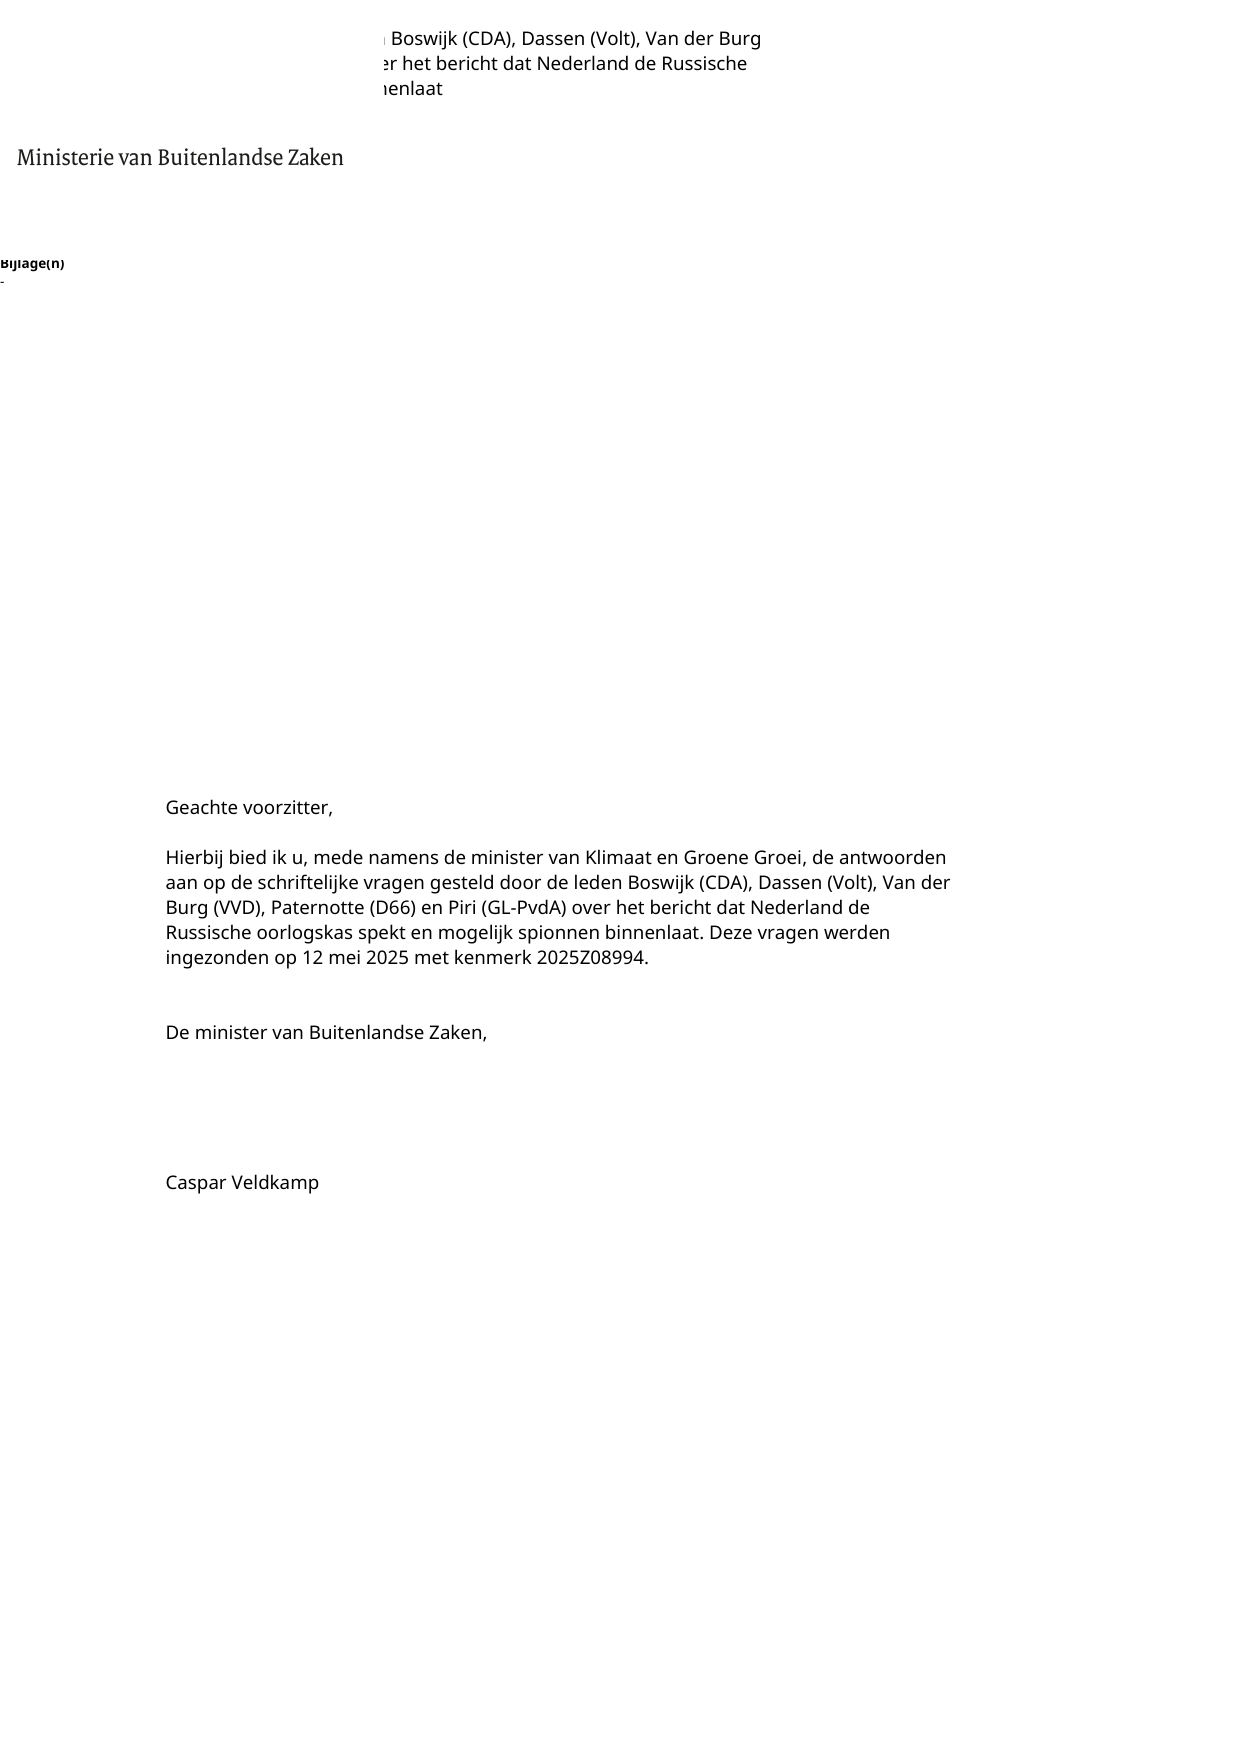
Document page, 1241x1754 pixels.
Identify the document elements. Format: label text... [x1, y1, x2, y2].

picture [0, 0, 384, 260]
text Hierbij bied ik u, mede namens de minister van Klimaat en Groene Groei, de antwoorden aan op de schriftelijke vragen gesteld door de leden Boswijk (CDA), Dassen (Volt), Van der Burg (VVD), Paternotte (D66) en Piri (GL-PvdA) over het bericht dat Nederland de Russische oorlogskas spekt en mogelijk spionnen binnenlaat. Deze vragen werden ingezonden op 12 mei 2025 met kenmerk 2025Z08994. [165, 844, 951, 969]
text De minister van Buitenlandse Zaken, Caspar Veldkamp [165, 1019, 951, 1194]
text Geachte voorzitter, [165, 794, 951, 819]
